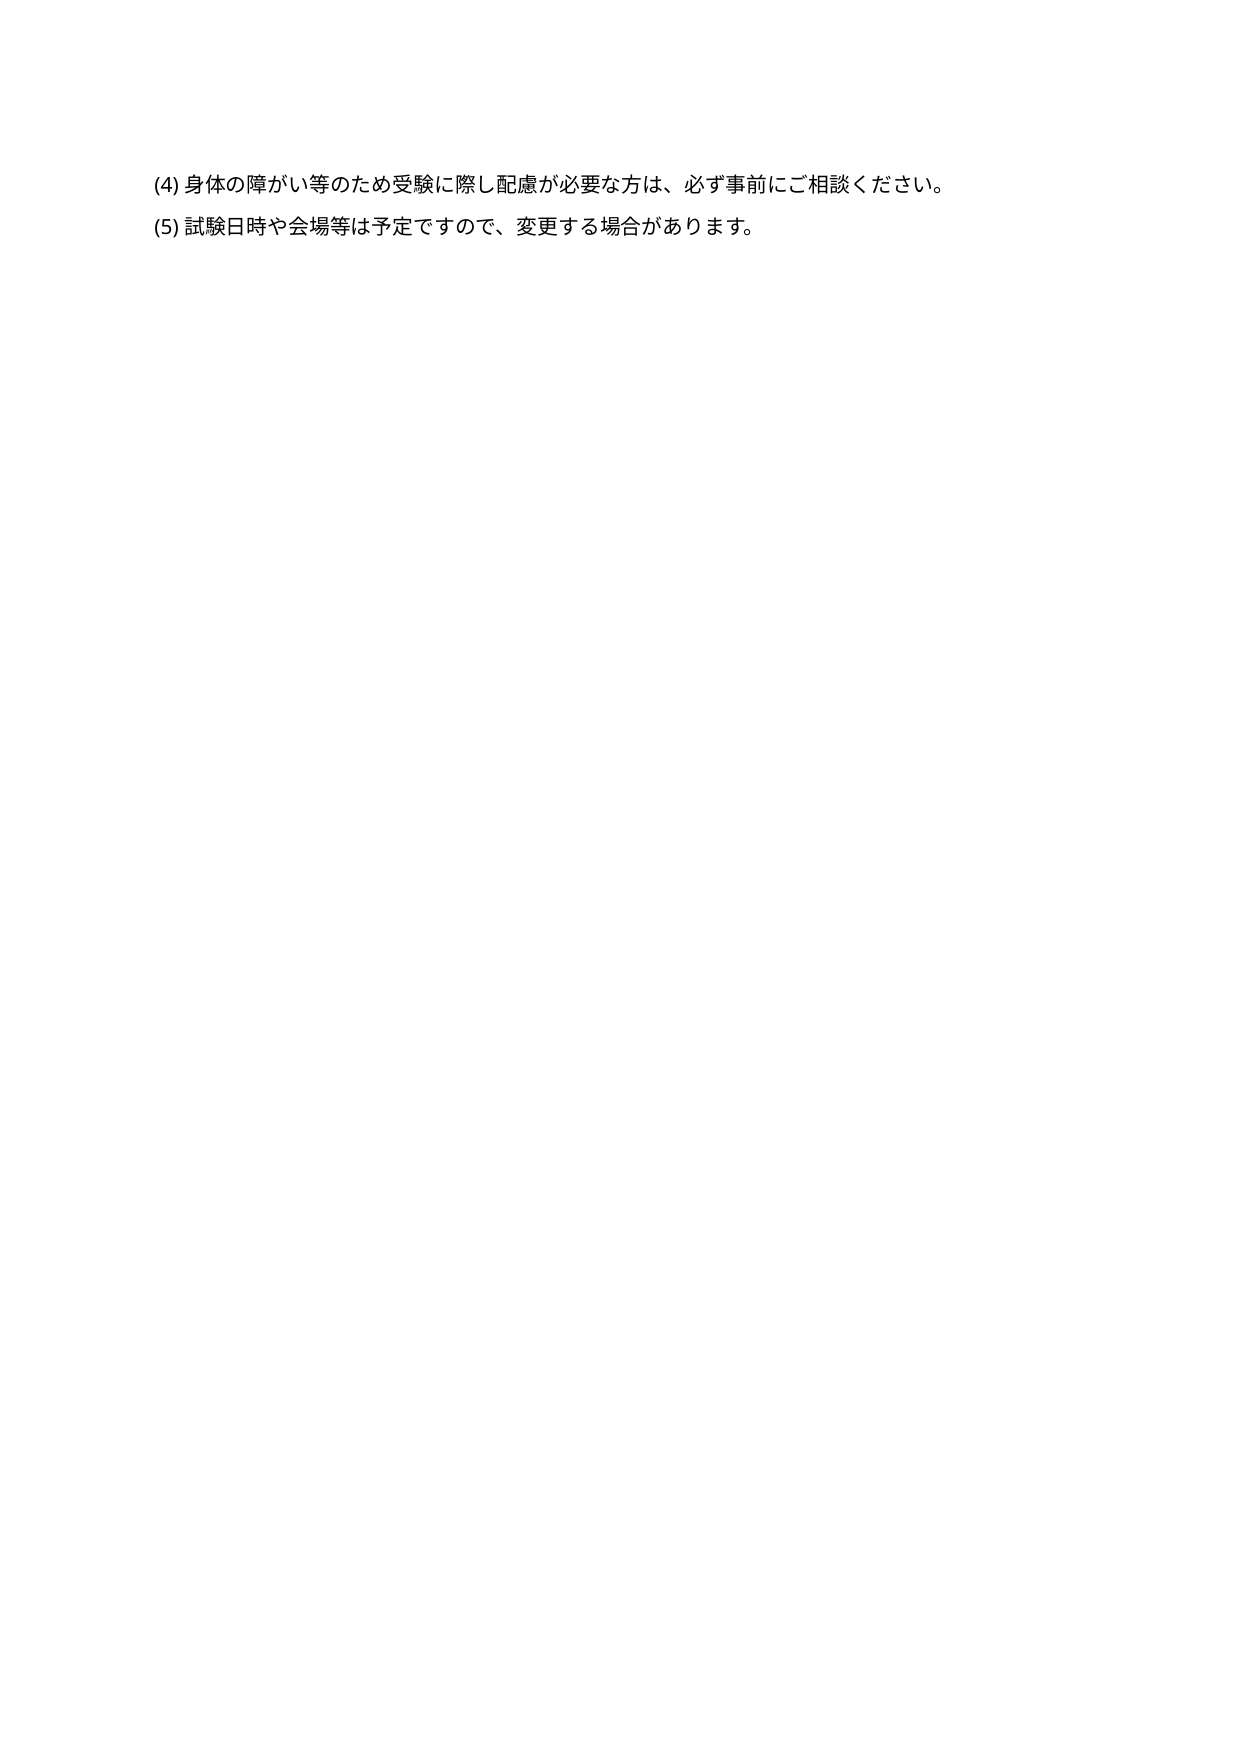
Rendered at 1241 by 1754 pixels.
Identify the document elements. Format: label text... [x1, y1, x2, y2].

text (5) 試験日時や会場等は予定ですので、変更する場合があります。 [112, 206, 1128, 244]
text (4) 身体の障がい等のため受験に際し配慮が必要な方は、必ず事前にご相談ください。 [112, 164, 1128, 202]
